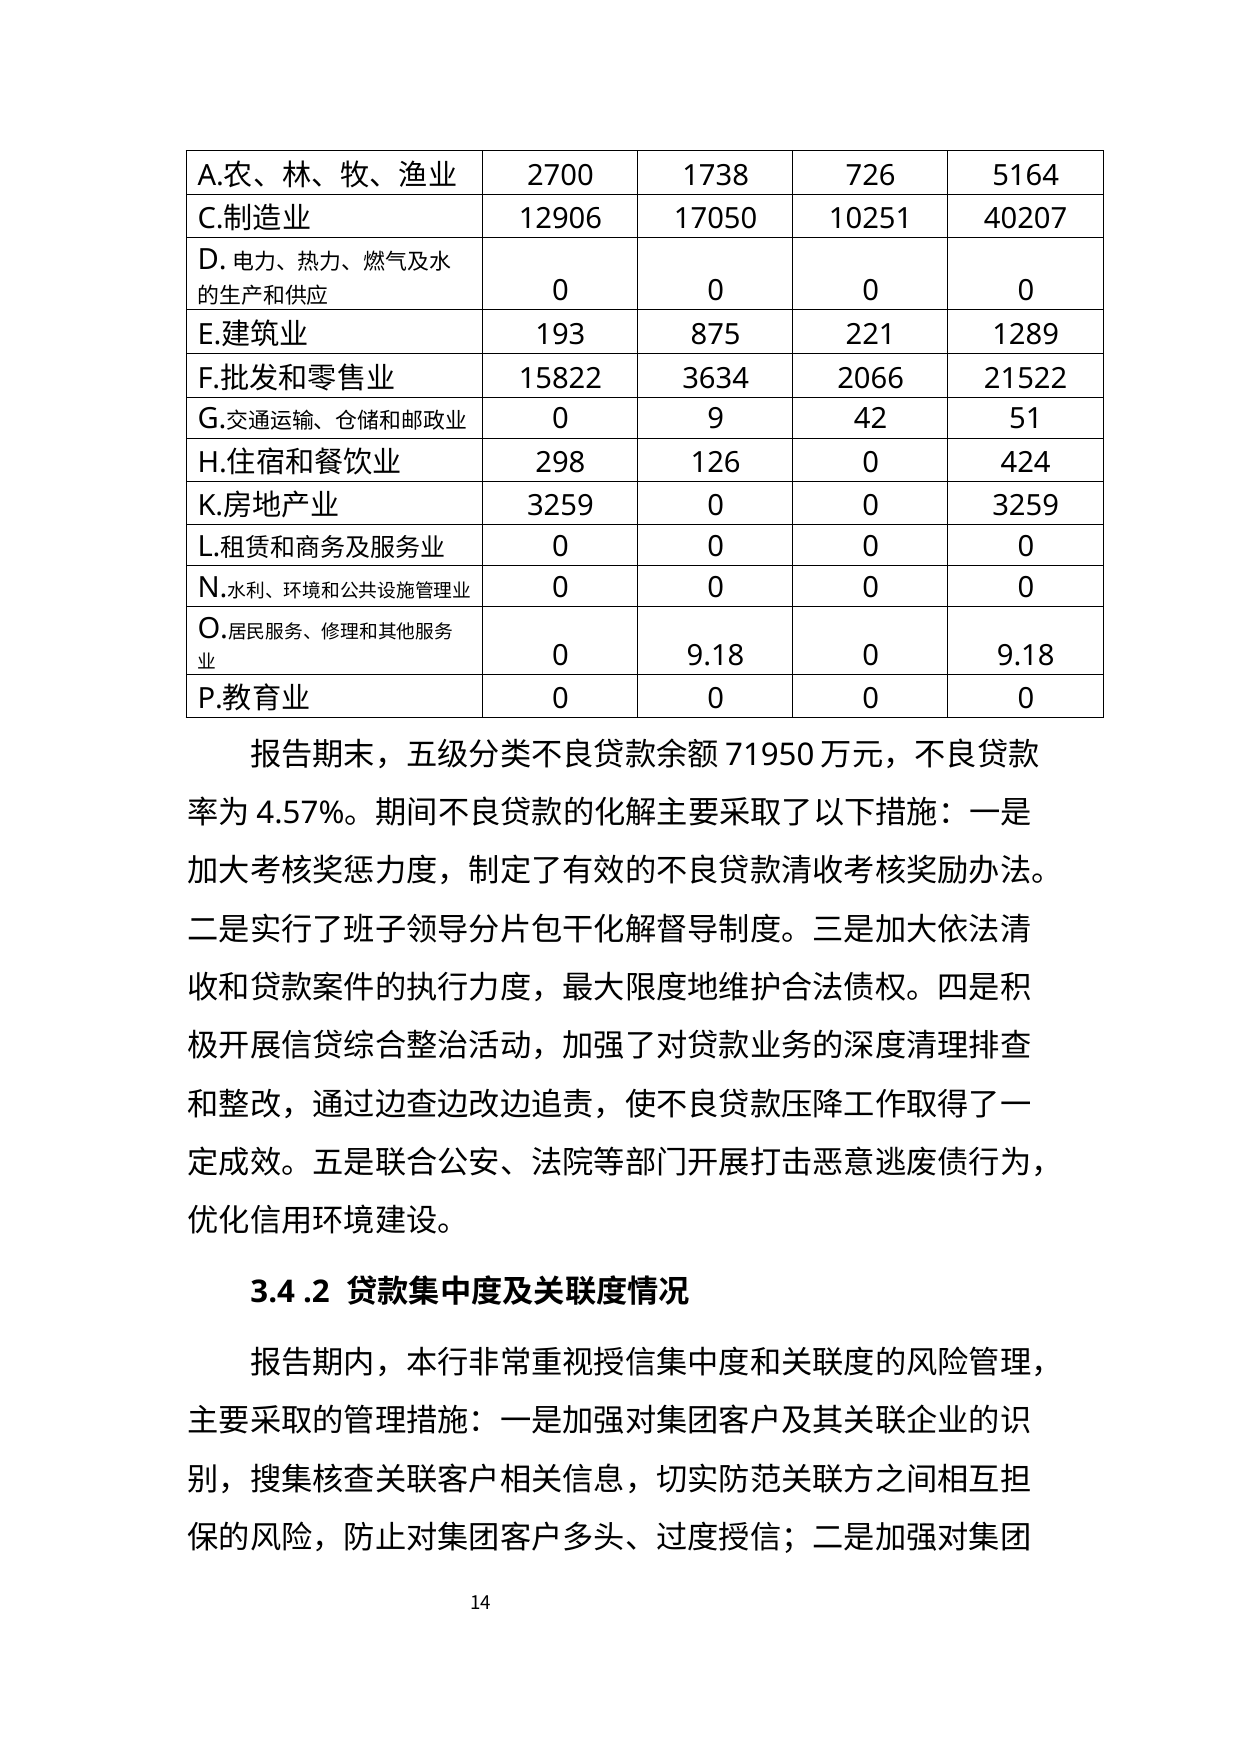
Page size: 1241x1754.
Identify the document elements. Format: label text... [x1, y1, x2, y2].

table_cell 12906 [483, 195, 637, 237]
table_cell E.建筑业 [187, 310, 482, 353]
table_cell 0 [793, 238, 947, 309]
table_cell 0 [948, 675, 1103, 717]
table_cell 3259 [948, 482, 1103, 524]
table_cell 126 [638, 439, 792, 481]
text 报告期末，五级分类不良贷款余额71950万元，不良贷款率为4.57%。期间不良贷款的化解主要采取了以下措施：一是加大考核奖惩力度，制定了有效的不良贷款清收考核奖励办法。二是实行了班子领导分片包干化解督导制度。三是加大依法清收和贷款案件的执行力度，最大限度地维护合法债权。四是积极开展信贷综合整治活动，加强了对贷款业务的深度清理排查和整改，通过边查边改边追责，使不良贷款压降工作取得了一定成效。五是联合公安、法院等部门开展打击恶意逃废债行为，优化信用环境建设。 [187, 718, 1053, 1243]
table_cell 3259 [483, 482, 637, 524]
table_cell C.制造业 [187, 195, 482, 237]
table_cell K.房地产业 [187, 482, 482, 524]
table_cell L.租赁和商务及服务业 [187, 525, 482, 565]
table_cell 0 [483, 238, 637, 309]
table_cell D. 电力、热力、燃气及水的生产和供应 [187, 238, 482, 309]
table_cell 0 [483, 607, 637, 674]
table_cell 0 [638, 482, 792, 524]
table_cell 424 [948, 439, 1103, 481]
table_cell P.教育业 [187, 675, 482, 717]
table_cell 9.18 [948, 607, 1103, 674]
table_cell 193 [483, 310, 637, 353]
table_cell 1738 [638, 151, 792, 193]
table_cell 221 [793, 310, 947, 353]
table_cell A.农、林、牧、渔业 [187, 151, 482, 193]
table_cell 0 [793, 607, 947, 674]
table_cell 15822 [483, 354, 637, 397]
table_cell 0 [793, 482, 947, 524]
table_cell 0 [638, 525, 792, 565]
table_cell N.水利、环境和公共设施管理业 [187, 566, 482, 606]
table_cell 298 [483, 439, 637, 481]
table_cell 0 [483, 566, 637, 606]
table_cell 0 [793, 525, 947, 565]
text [187, 1327, 1053, 1560]
table_cell 0 [793, 566, 947, 606]
table_cell 5164 [948, 151, 1103, 193]
table_cell 0 [793, 675, 947, 717]
table_cell 10251 [793, 195, 947, 237]
table_cell F.批发和零售业 [187, 354, 482, 397]
table_cell 0 [948, 566, 1103, 606]
table_cell O.居民服务、修理和其他服务业 [187, 607, 482, 674]
table_cell 726 [793, 151, 947, 193]
table_cell 0 [948, 238, 1103, 309]
table_cell 40207 [948, 195, 1103, 237]
table_cell 0 [483, 398, 637, 437]
table_cell 9.18 [638, 607, 792, 674]
table_cell 0 [638, 566, 792, 606]
table_cell 17050 [638, 195, 792, 237]
table_cell 0 [483, 675, 637, 717]
table_cell G.交通运输、仓储和邮政业 [187, 398, 482, 437]
table_cell 875 [638, 310, 792, 353]
table_cell 3634 [638, 354, 792, 397]
table_cell 0 [483, 525, 637, 565]
text 3.4 .2 贷款集中度及关联度情况 [187, 1256, 1053, 1314]
table_cell 2066 [793, 354, 947, 397]
table_cell 51 [948, 398, 1103, 437]
table_cell 0 [638, 238, 792, 309]
table_cell H.住宿和餐饮业 [187, 439, 482, 481]
table_cell 42 [793, 398, 947, 437]
table_cell 2700 [483, 151, 637, 193]
table_cell 0 [793, 439, 947, 481]
table_cell 1289 [948, 310, 1103, 353]
table_cell 9 [638, 398, 792, 437]
table_cell 21522 [948, 354, 1103, 397]
table_cell 0 [638, 675, 792, 717]
table_cell 0 [948, 525, 1103, 565]
